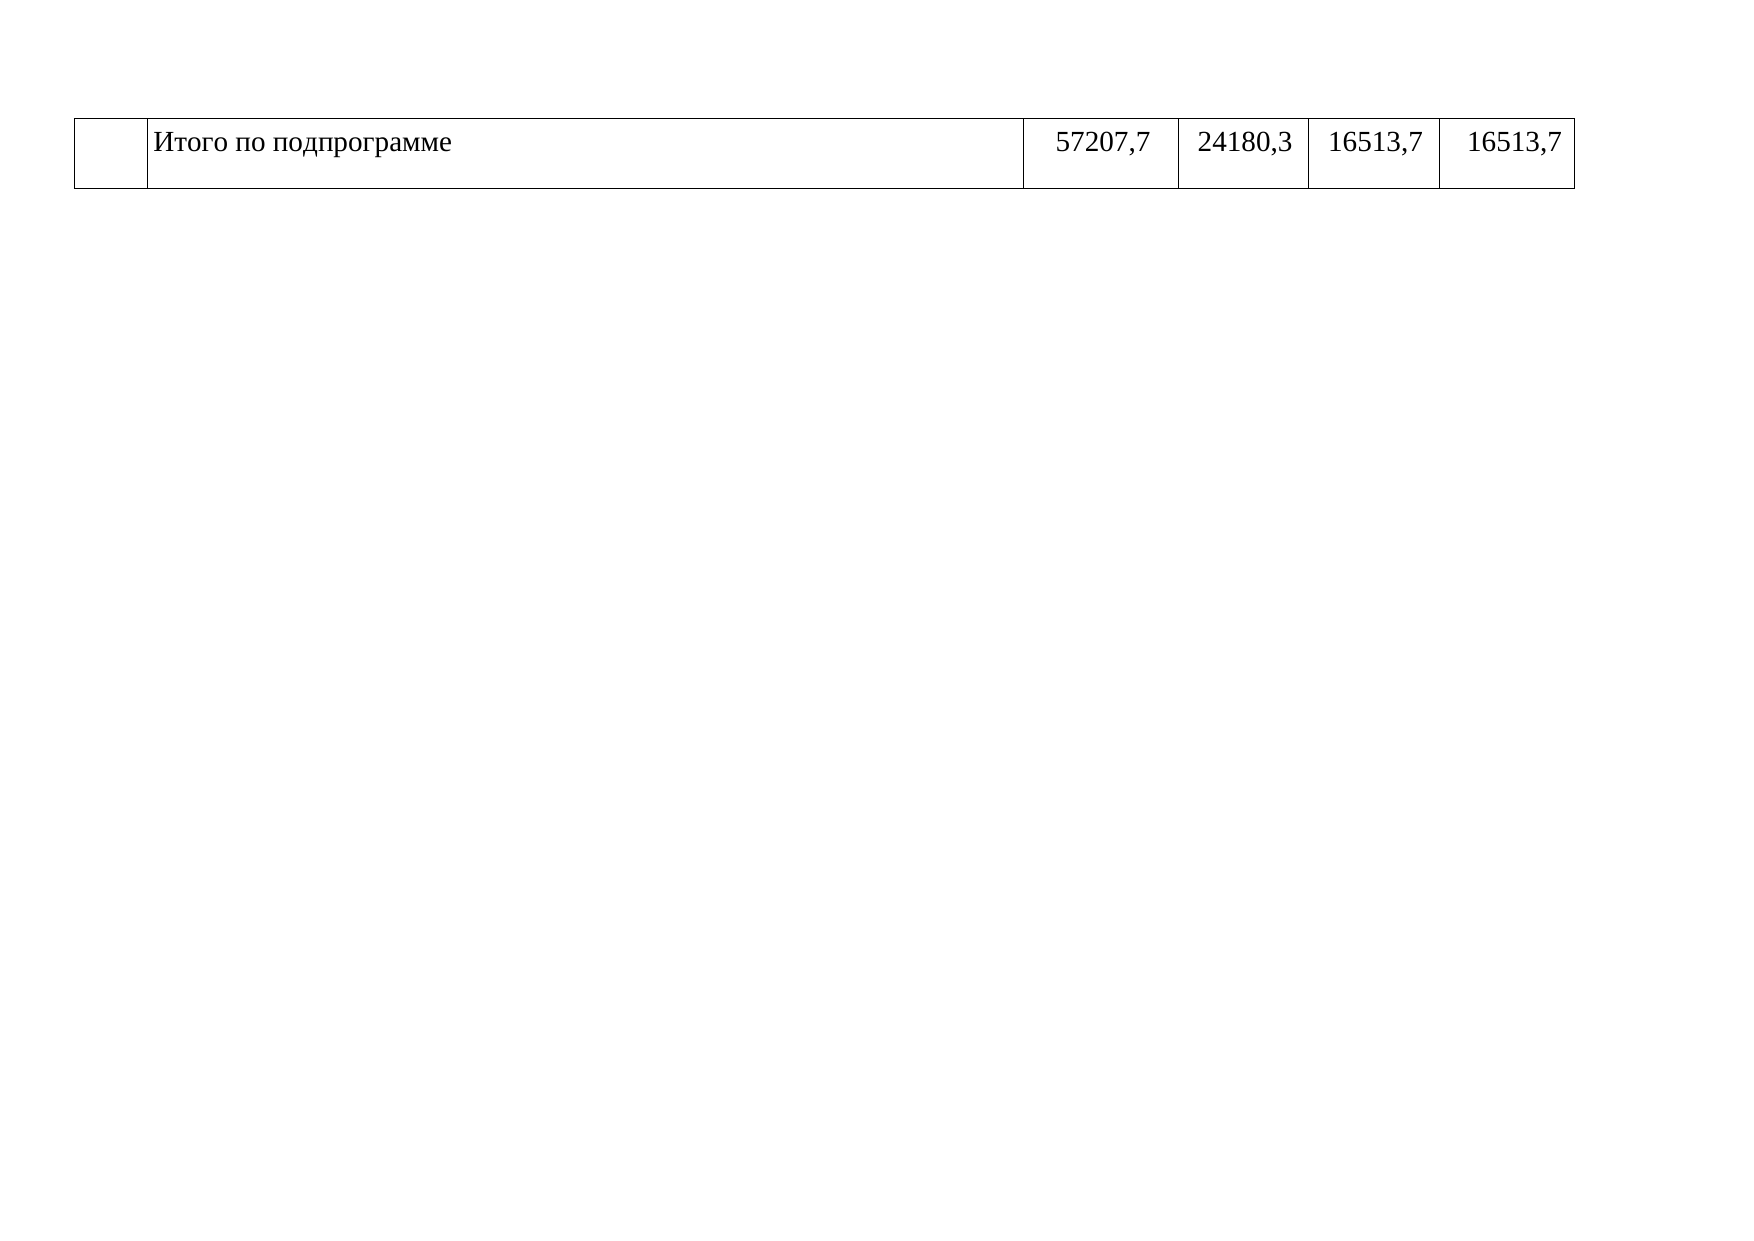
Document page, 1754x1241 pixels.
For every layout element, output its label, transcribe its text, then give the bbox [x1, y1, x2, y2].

table_cell 16513,7 [1440, 119, 1574, 188]
table_cell [75, 119, 147, 188]
table_cell 16513,7 [1309, 119, 1439, 188]
table_cell 24180,3 [1179, 119, 1308, 188]
table_cell 57207,7 [1024, 119, 1178, 188]
table_cell Итого по подпрограмме [148, 119, 1023, 188]
